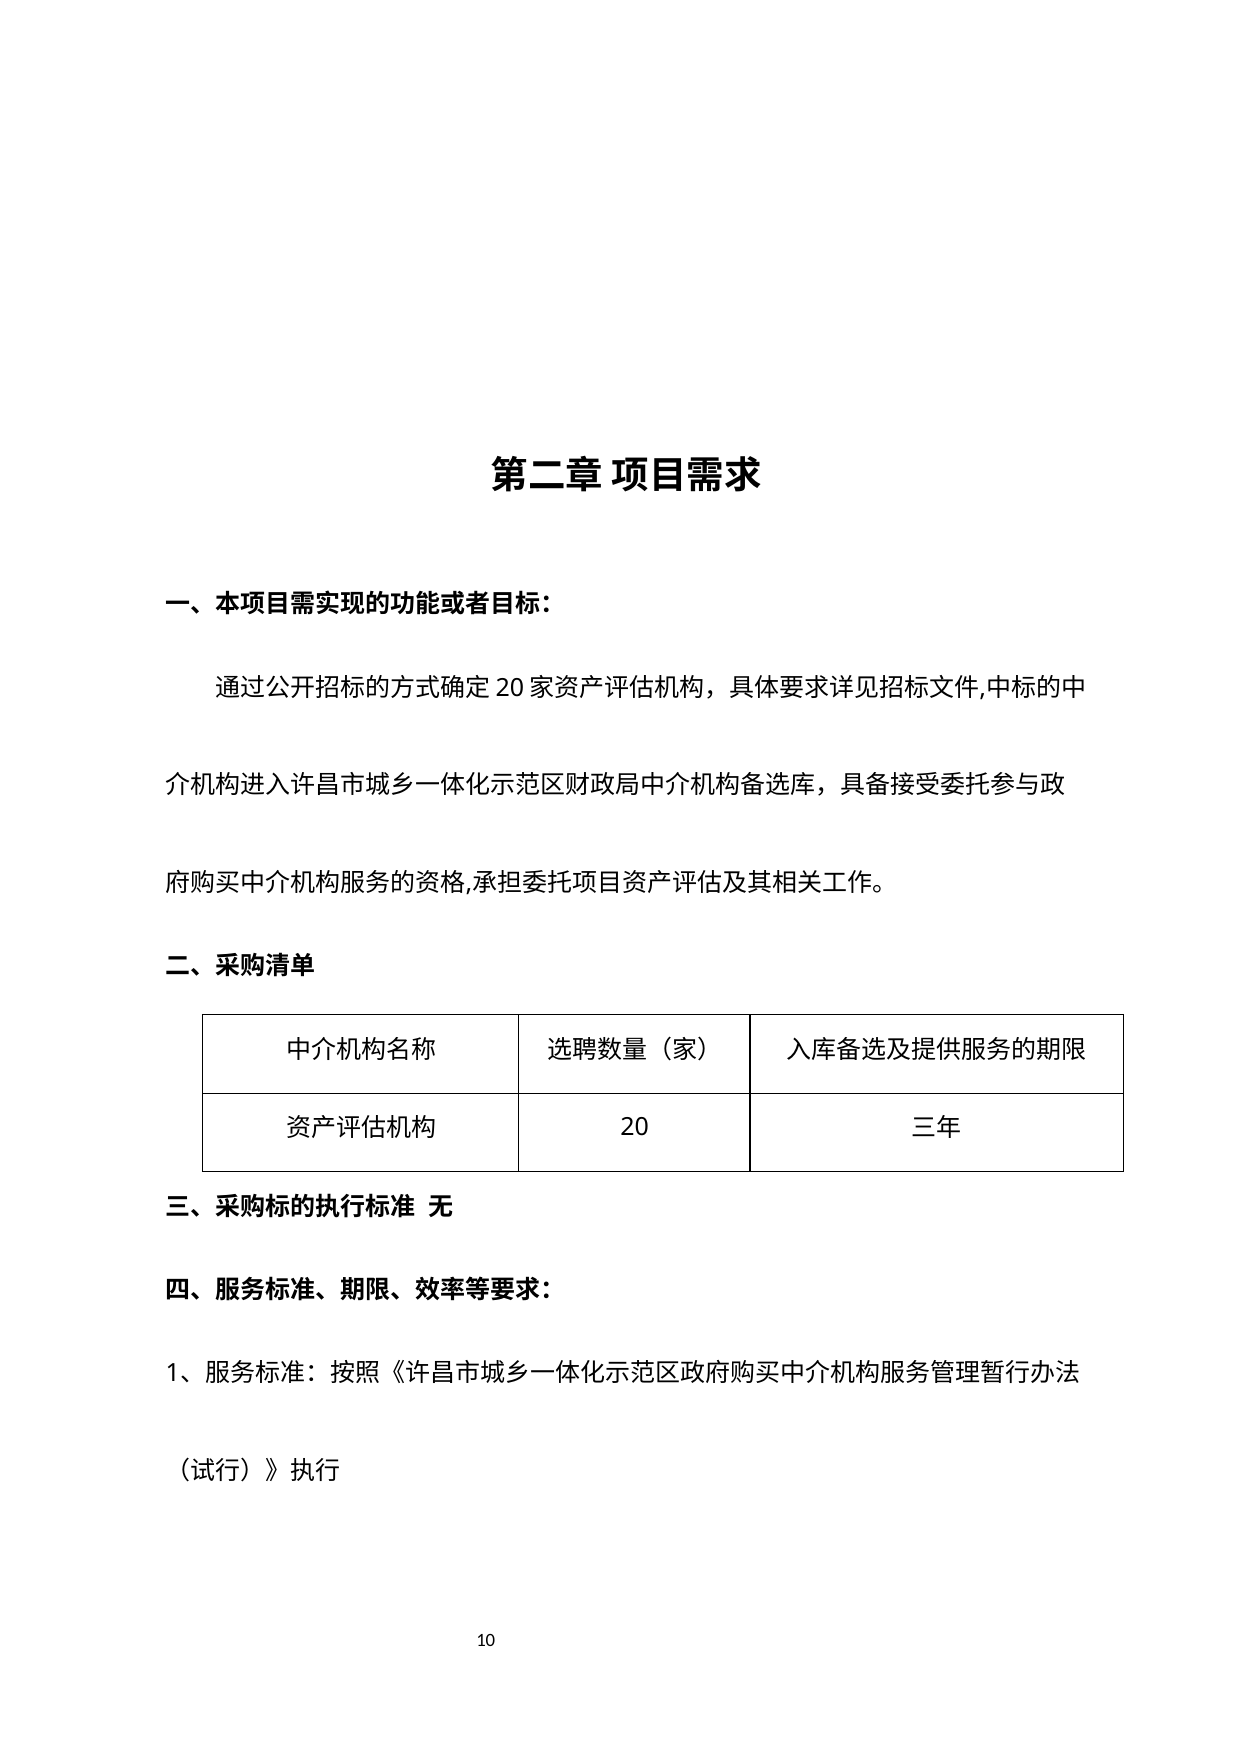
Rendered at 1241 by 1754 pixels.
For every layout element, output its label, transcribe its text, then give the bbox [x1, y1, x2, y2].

table_header 选聘数量（家） [519, 1015, 749, 1092]
table_header 中介机构名称 [203, 1015, 518, 1092]
table_cell 三年 [751, 1094, 1123, 1171]
list 本项目需实现的功能或者目标： [165, 569, 1087, 634]
table_cell 20 [519, 1094, 749, 1171]
list 二、采购清单 [165, 931, 1087, 996]
text 三、采购标的执行标准 无 [165, 1172, 1087, 1237]
table_cell 资产评估机构 [203, 1094, 518, 1171]
text 1、服务标准：按照《许昌市城乡一体化示范区政府购买中介机构服务管理暂行办法（试行）》执行 [165, 1338, 1087, 1501]
table_header 入库备选及提供服务的期限 [751, 1015, 1123, 1092]
list 通过公开招标的方式确定20家资产评估机构，具体要求详见招标文件,中标的中介机构进入许昌市城乡一体化示范区财政局中介机构备选库，具备接受委托参与政府购买中介机构服务的资格,承担委托项目资产评估及其相关工作。 [165, 653, 1087, 913]
list 项目需求 [165, 439, 1087, 504]
text 四、服务标准、期限、效率等要求： [165, 1255, 1087, 1320]
